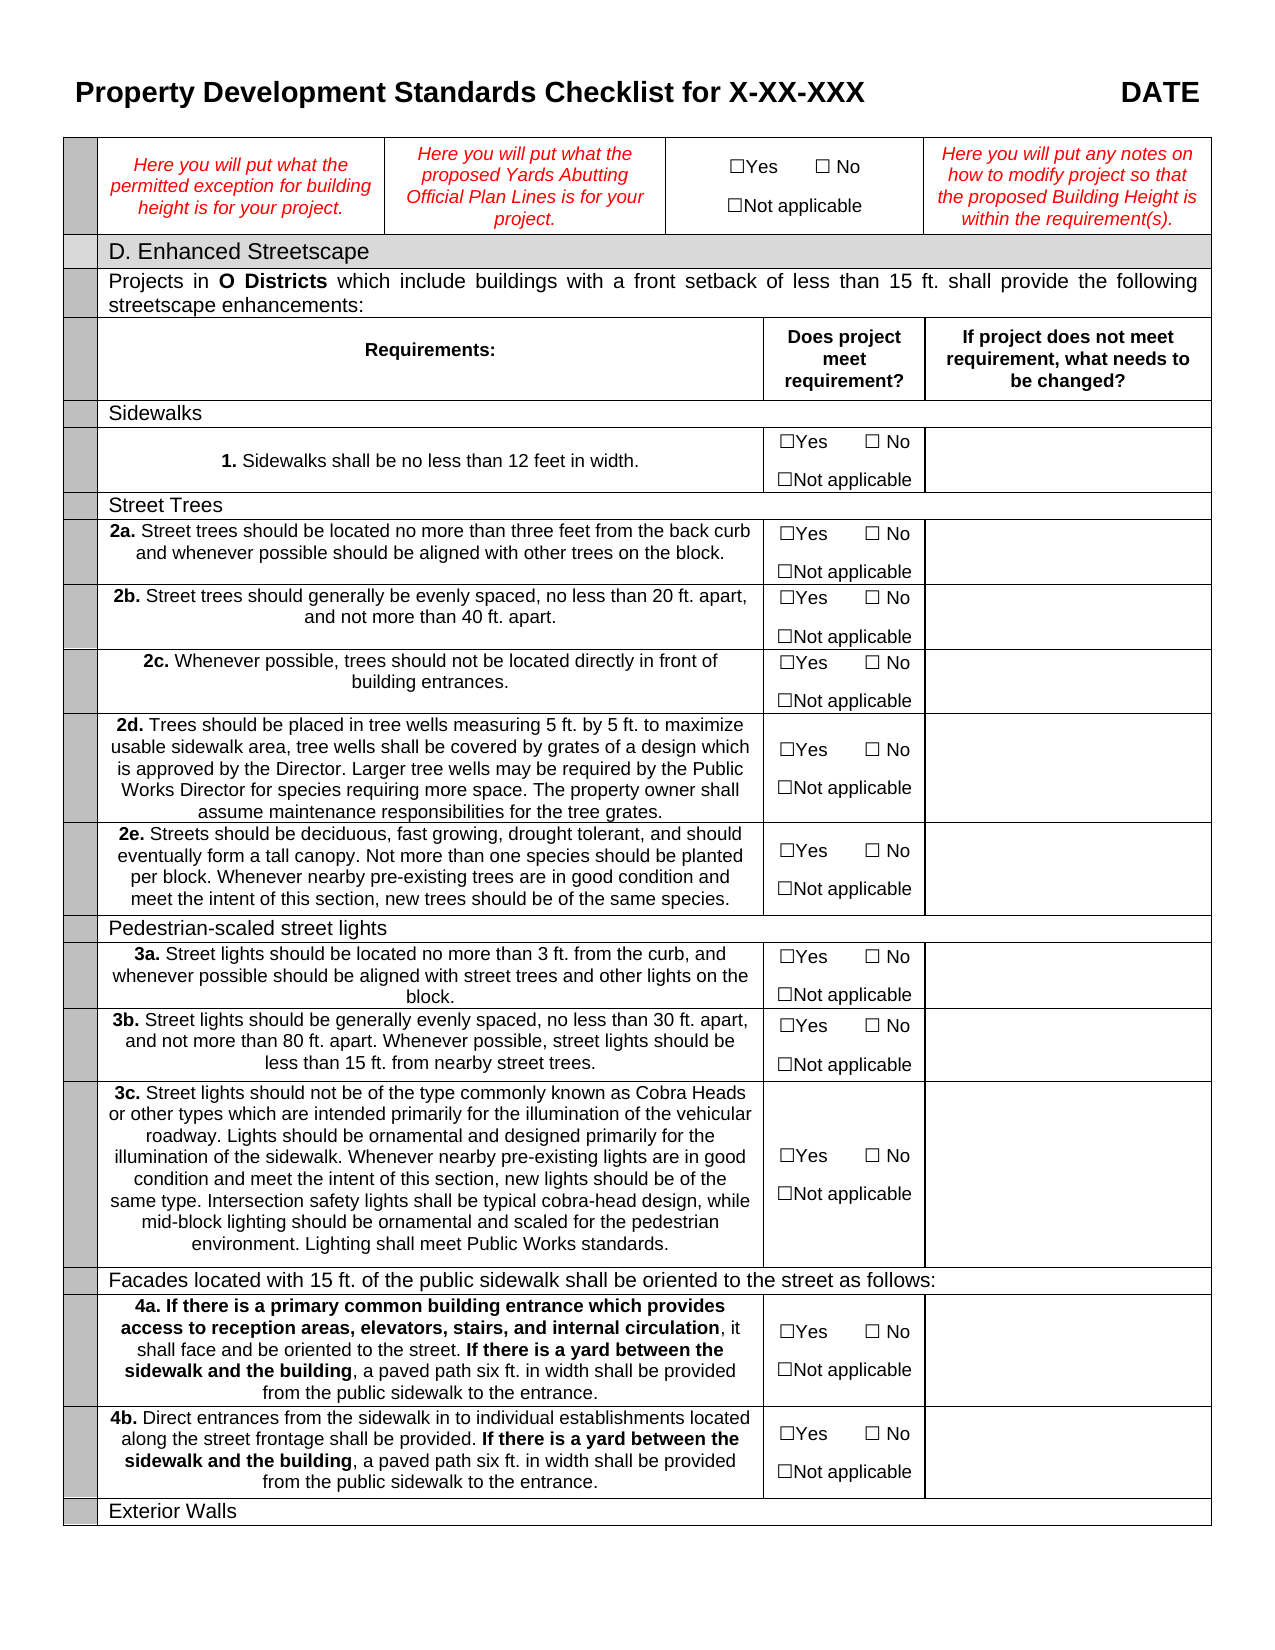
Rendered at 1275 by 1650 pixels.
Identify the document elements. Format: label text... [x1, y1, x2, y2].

table_cell [926, 714, 1211, 822]
table_cell [64, 1082, 97, 1267]
table_cell Street Trees [98, 493, 1211, 519]
table_cell [64, 428, 97, 492]
table_cell Projects in O Districts which include buildings with a front setback of less than 15 ft. shall provide the following streetscape enhancements: [98, 269, 1211, 317]
table_cell [64, 138, 97, 234]
table_cell [64, 943, 97, 1008]
table_cell [926, 1295, 1211, 1406]
table_cell Yes No Not applicable [764, 428, 924, 492]
table_cell 2d. Trees should be placed in tree wells measuring 5 ft. by 5 ft. to maximize usable sidewalk area, tree wells shall be covered by grates of a design which is approved by the Director. Larger tree wells may be required by the Public Works Director for species requiring more space. The property owner shall assume maintenance responsibilities for the tree grates. [98, 714, 763, 822]
table_cell Here you will put any notes on how to modify project so that the proposed Building Height is within the requirement(s). [924, 138, 1211, 234]
table_cell [64, 401, 97, 427]
table_cell [64, 1295, 97, 1406]
table_cell 3b. Street lights should be generally evenly spaced, no less than 30 ft. apart, and not more than 80 ft. apart. Whenever possible, street lights should be less than 15 ft. from nearby street trees. [98, 1009, 763, 1081]
table_cell [64, 823, 97, 915]
table_cell Yes No Not applicable [666, 138, 923, 234]
table_cell [926, 1082, 1211, 1267]
table_cell Yes No Not applicable [764, 1009, 924, 1081]
table_cell 1. Sidewalks shall be no less than 12 feet in width. [98, 428, 763, 492]
table_cell [64, 650, 97, 713]
table_cell [64, 1407, 97, 1497]
table_cell [64, 1499, 97, 1524]
table_cell [64, 520, 97, 584]
table_cell [64, 318, 97, 400]
table_cell [64, 585, 97, 648]
table_cell 2e. Streets should be deciduous, fast growing, drought tolerant, and should eventually form a tall canopy. Not more than one species should be planted per block. Whenever nearby pre-existing trees are in good condition and meet the intent of this section, new trees should be of the same species. [98, 823, 763, 915]
table_cell 4b. Direct entrances from the sidewalk in to individual establishments located along the street frontage shall be provided. If there is a yard between the sidewalk and the building, a paved path six ft. in width shall be provided from the public sidewalk to the entrance. [98, 1407, 763, 1497]
table_cell Facades located with 15 ft. of the public sidewalk shall be oriented to the street as follows: [98, 1268, 1211, 1294]
table_cell Sidewalks [98, 401, 1211, 427]
table_cell Yes No Not applicable [764, 1082, 924, 1267]
table_cell [64, 493, 97, 519]
table_cell Requirements: [98, 318, 763, 400]
table_cell [926, 823, 1211, 915]
table_cell 2a. Street trees should be located no more than three feet from the back curb and whenever possible should be aligned with other trees on the block. [98, 520, 763, 584]
table_cell 2b. Street trees should generally be evenly spaced, no less than 20 ft. apart, and not more than 40 ft. apart. [98, 585, 763, 648]
table_cell Yes No Not applicable [764, 943, 924, 1008]
table_cell 2c. Whenever possible, trees should not be located directly in front of building entrances. [98, 650, 763, 713]
table_cell [64, 269, 97, 317]
table_cell Exterior Walls [98, 1499, 1211, 1524]
table_cell [64, 1009, 97, 1081]
table_cell Yes No Not applicable [764, 650, 924, 713]
table_cell D. Enhanced Streetscape [98, 235, 1211, 268]
table_cell Yes No Not applicable [764, 823, 924, 915]
table_cell [926, 1009, 1211, 1081]
table_cell Yes No Not applicable [764, 1295, 924, 1406]
table_cell Yes No Not applicable [764, 520, 924, 584]
table_cell 3a. Street lights should be located no more than 3 ft. from the curb, and whenever possible should be aligned with street trees and other lights on the block. [98, 943, 763, 1008]
table_cell Yes No Not applicable [764, 714, 924, 822]
table_cell [64, 1268, 97, 1294]
table_cell If project does not meet requirement, what needs to be changed? [926, 318, 1211, 400]
table_cell [64, 235, 97, 268]
table_cell [926, 943, 1211, 1008]
table_cell Here you will put what the proposed Yards Abutting Official Plan Lines is for your project. [385, 138, 665, 234]
table_cell [926, 585, 1211, 648]
table_cell [926, 650, 1211, 713]
table_cell Yes No Not applicable [764, 1407, 924, 1497]
table_cell Yes No Not applicable [764, 585, 924, 648]
table_cell Pedestrian-scaled street lights [98, 916, 1211, 942]
table_cell [64, 916, 97, 942]
table_cell [926, 1407, 1211, 1497]
table_cell [64, 714, 97, 822]
table_cell [926, 520, 1211, 584]
table_cell Here you will put what the permitted exception for building height is for your project. [98, 138, 384, 234]
table_cell Does project meet requirement? [764, 318, 924, 400]
table_cell 3c. Street lights should not be of the type commonly known as Cobra Heads or other types which are intended primarily for the illumination of the vehicular roadway. Lights should be ornamental and designed primarily for the illumination of the sidewalk. Whenever nearby pre-existing lights are in good condition and meet the intent of this section, new lights should be of the same type. Intersection safety lights shall be typical cobra-head design, while mid-block lighting should be ornamental and scaled for the pedestrian environment. Lighting shall meet Public Works standards. [98, 1082, 763, 1267]
table_cell 4a. If there is a primary common building entrance which provides access to reception areas, elevators, stairs, and internal circulation, it shall face and be oriented to the street. If there is a yard between the sidewalk and the building, a paved path six ft. in width shall be provided from the public sidewalk to the entrance. [98, 1295, 763, 1406]
table_cell [926, 428, 1211, 492]
